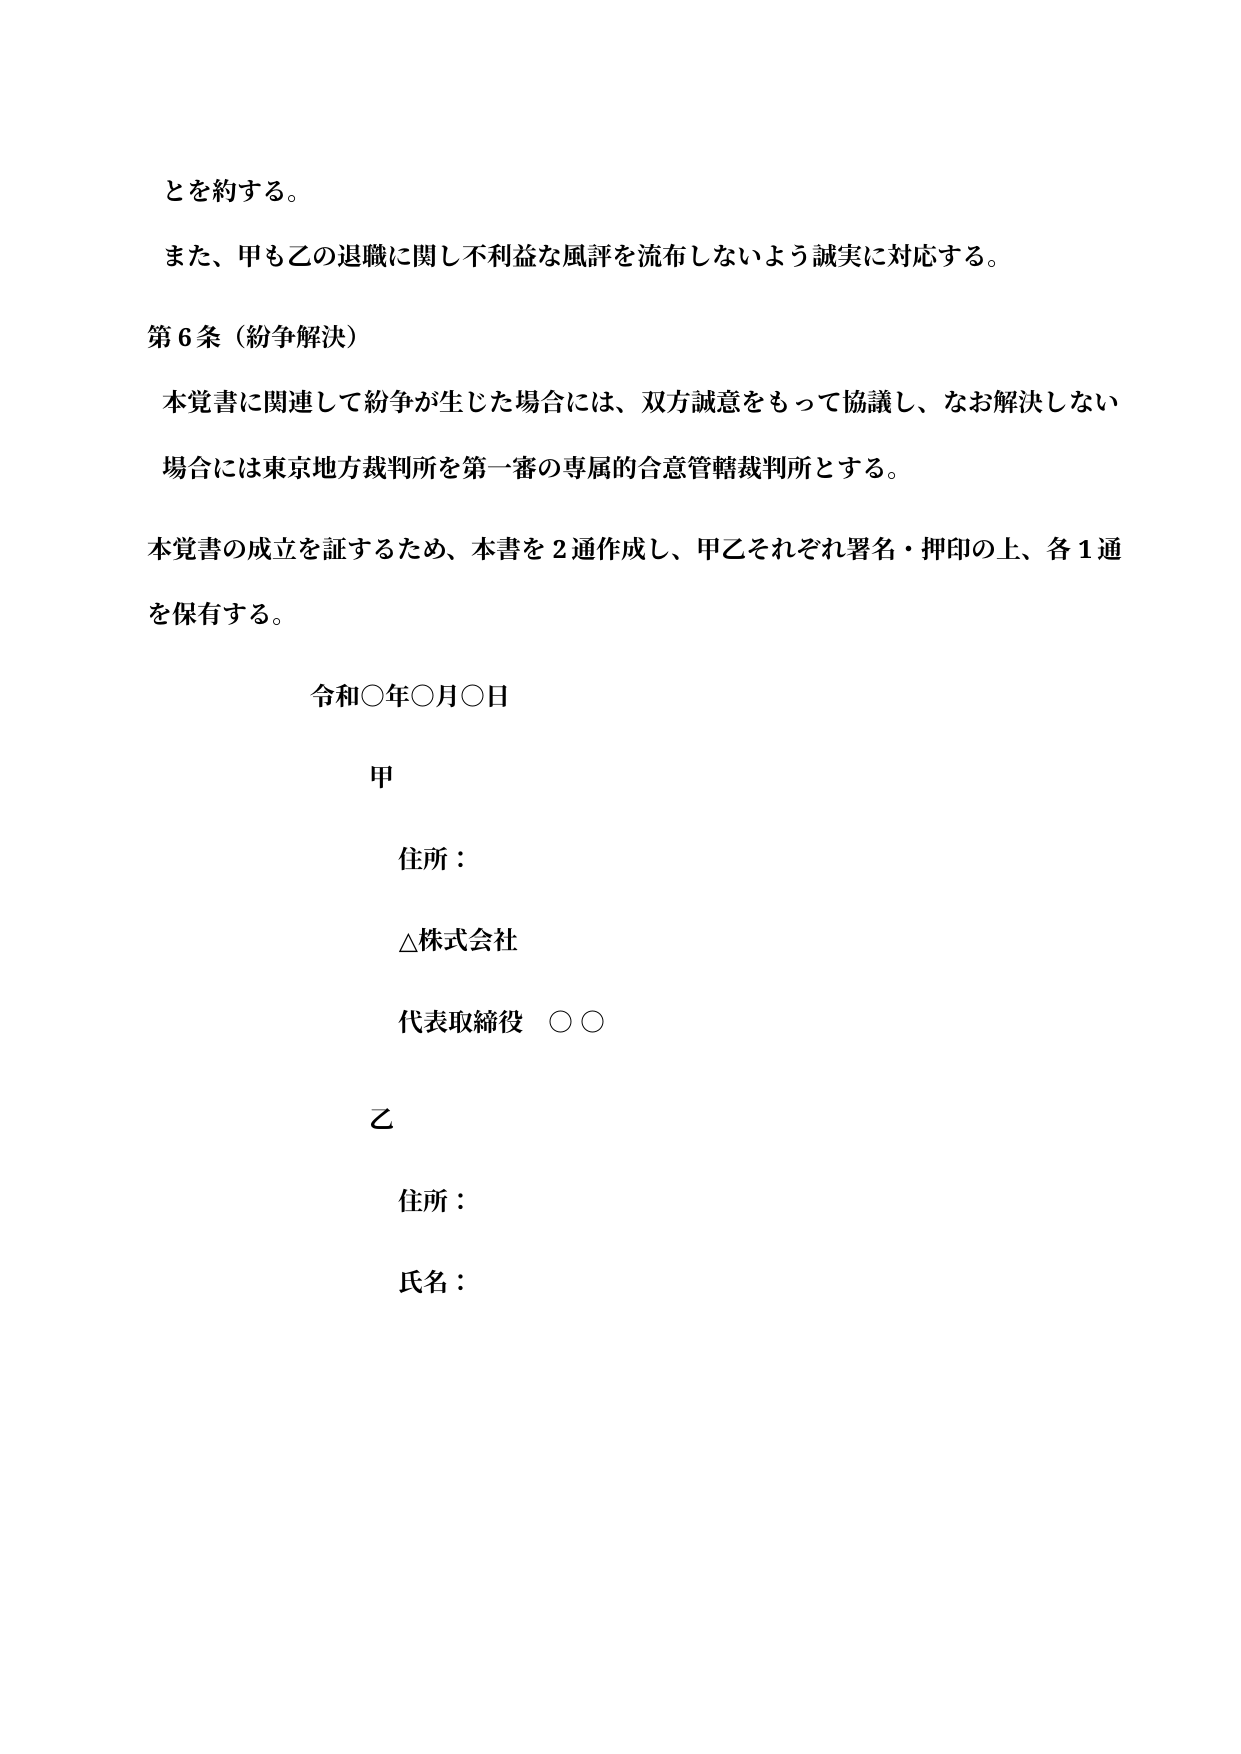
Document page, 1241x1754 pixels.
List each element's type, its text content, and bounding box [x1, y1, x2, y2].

text 本覚書に関連して紛争が生じた場合には、双方誠意をもって協議し、なお解決しない場合には東京地方裁判所を第一審の専属的合意管轄裁判所とする。 [162, 368, 1122, 499]
text 住所： [399, 1167, 1122, 1232]
text 本覚書の成立を証するため、本書を2通作成し、甲乙それぞれ署名・押印の上、各1通を保有する。 [148, 515, 1122, 646]
text 第6条（紛争解決） [148, 303, 1122, 368]
text 氏名： [399, 1248, 1122, 1313]
text △株式会社 [399, 906, 1122, 971]
text 令和○年○月○日 [310, 662, 1122, 727]
text 代表取締役 ○ ○ [399, 988, 1122, 1053]
text 乙 [369, 1085, 1122, 1151]
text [162, 157, 1122, 287]
text 甲 [369, 743, 1122, 808]
text 住所： [399, 825, 1122, 890]
